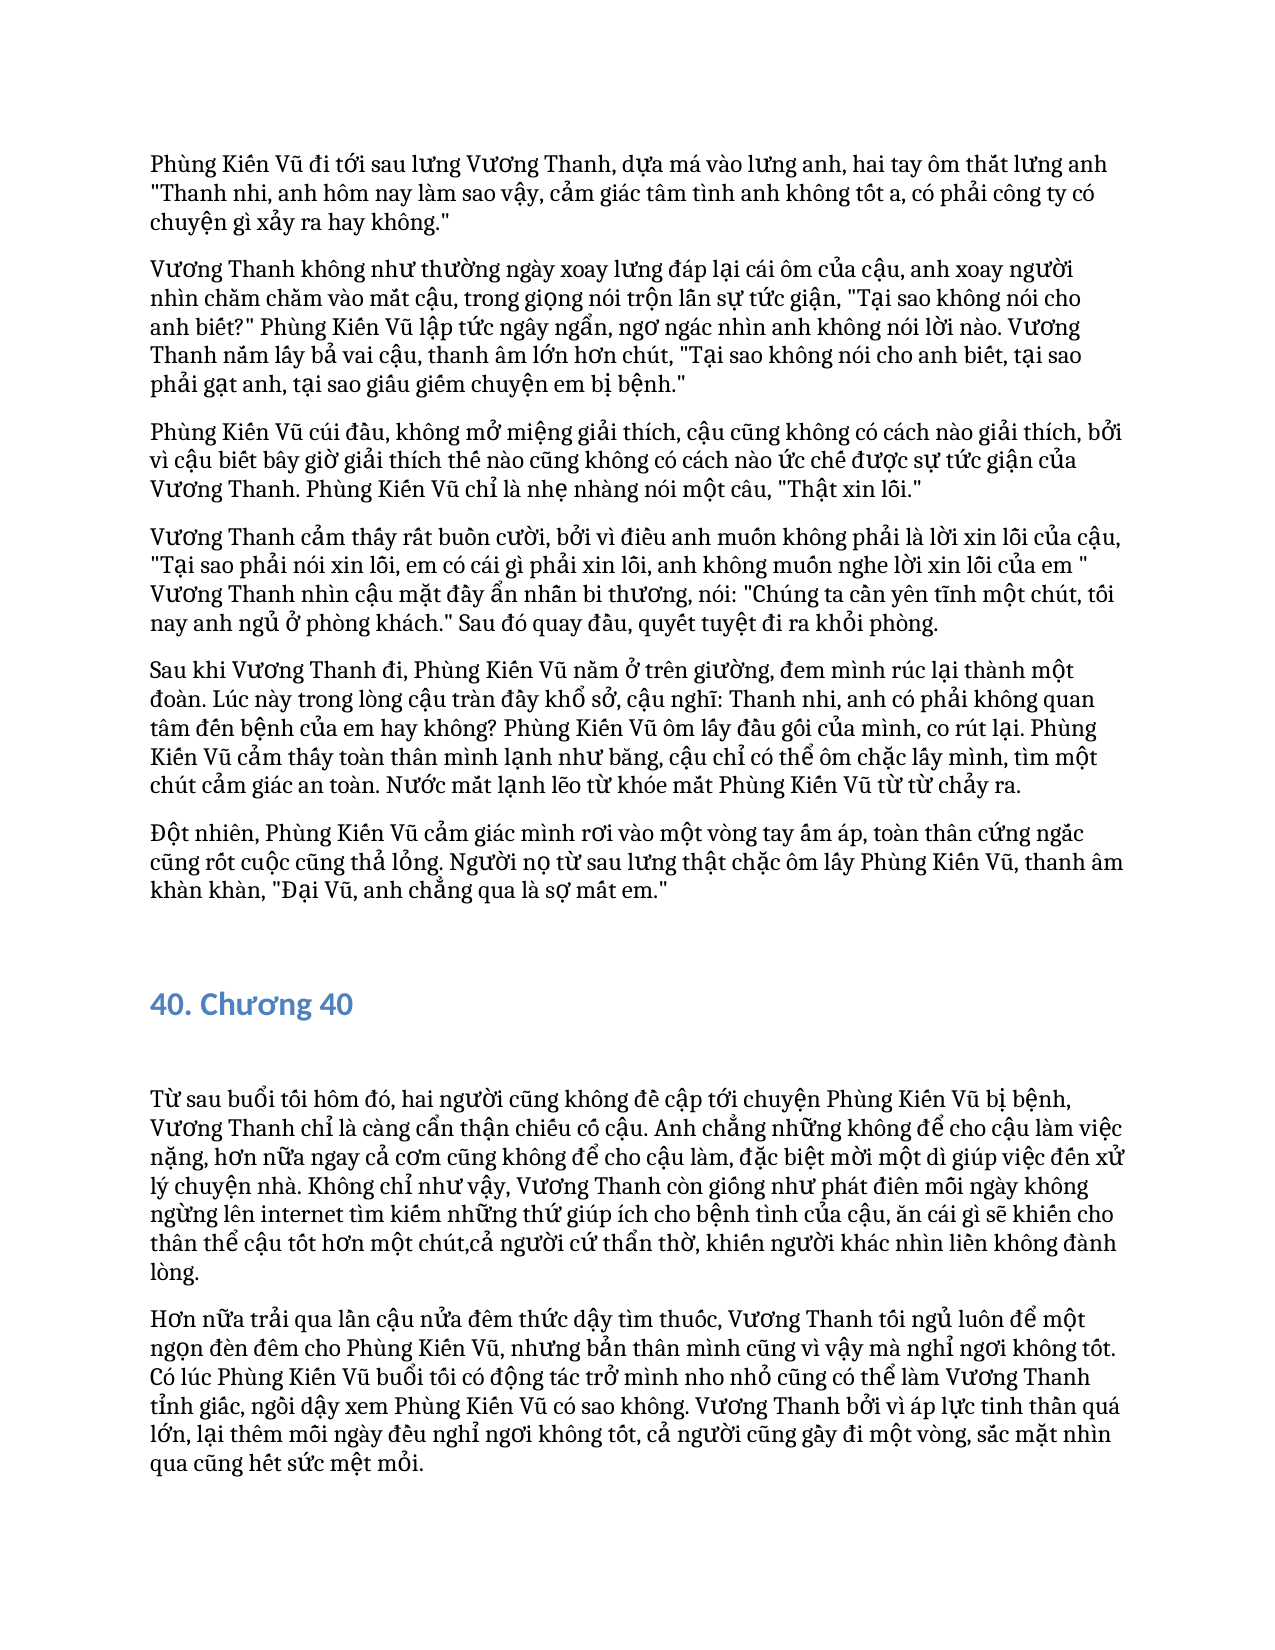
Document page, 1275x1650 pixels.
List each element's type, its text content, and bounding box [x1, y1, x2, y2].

text Phùng Kiến Vũ đi tới sau lưng Vương Thanh, dựa má vào lưng anh, hai tay ôm thắt lưng anh "Thanh nhi, anh hôm nay làm sao vậy, cảm giác tâm tình anh không tốt a, có phải công ty có chuyện gì xảy ra hay không." [150, 150, 1125, 236]
text Hơn nữa trải qua lần cậu nửa đêm thức dậy tìm thuốc, Vương Thanh tối ngủ luôn để một ngọn đèn đêm cho Phùng Kiến Vũ, nhưng bản thân mình cũng vì vậy mà nghỉ ngơi không tốt. Có lúc Phùng Kiến Vũ buổi tối có động tác trở mình nho nhỏ cũng có thể làm Vương Thanh tỉnh giấc, ngồi dậy xem Phùng Kiến Vũ có sao không. Vương Thanh bởi vì áp lực tinh thần quá lớn, lại thêm mỗi ngày đều nghỉ ngơi không tốt, cả người cũng gầy đi một vòng, sắc mặt nhìn qua cũng hết sức mệt mỏi. [150, 1305, 1125, 1478]
text Phùng Kiến Vũ cúi đầu, không mở miệng giải thích, cậu cũng không có cách nào giải thích, bởi vì cậu biết bây giờ giải thích thế nào cũng không có cách nào ức chế được sự tức giận của Vương Thanh. Phùng Kiến Vũ chỉ là nhẹ nhàng nói một câu, "Thật xin lỗi." [150, 417, 1125, 504]
subtitle 40. Chương 40 [150, 983, 1125, 1024]
text Vương Thanh không như thường ngày xoay lưng đáp lại cái ôm của cậu, anh xoay người nhìn chằm chằm vào mắt cậu, trong giọng nói trộn lẫn sự tức giận, "Tại sao không nói cho anh biết?" Phùng Kiến Vũ lập tức ngây ngẩn, ngơ ngác nhìn anh không nói lời nào. Vương Thanh nắm lấy bả vai cậu, thanh âm lớn hơn chút, "Tại sao không nói cho anh biết, tại sao phải gạt anh, tại sao giấu giếm chuyện em bị bệnh." [150, 255, 1125, 399]
text Từ sau buổi tối hôm đó, hai người cũng không đề cập tới chuyện Phùng Kiến Vũ bị bệnh, Vương Thanh chỉ là càng cẩn thận chiếu cố cậu. Anh chẳng những không để cho cậu làm việc nặng, hơn nữa ngay cả cơm cũng không để cho cậu làm, đặc biệt mời một dì giúp việc đến xử lý chuyện nhà. Không chỉ như vậy, Vương Thanh còn giống như phát điên mỗi ngày không ngừng lên internet tìm kiếm những thứ giúp ích cho bệnh tình của cậu, ăn cái gì sẽ khiến cho thân thể cậu tốt hơn một chút,cả người cứ thẩn thờ, khiến người khác nhìn liền không đành lòng. [150, 1028, 1125, 1287]
text Sau khi Vương Thanh đi, Phùng Kiến Vũ nằm ở trên giường, đem mình rúc lại thành một đoàn. Lúc này trong lòng cậu tràn đầy khổ sở, cậu nghĩ: Thanh nhi, anh có phải không quan tâm đến bệnh của em hay không? Phùng Kiến Vũ ôm lấy đầu gối của mình, co rút lại. Phùng Kiến Vũ cảm thấy toàn thân mình lạnh như băng, cậu chỉ có thể ôm chặc lấy mình, tìm một chút cảm giác an toàn. Nước mắt lạnh lẽo từ khóe mắt Phùng Kiến Vũ từ từ chảy ra. [150, 656, 1125, 800]
text Vương Thanh cảm thấy rất buồn cười, bởi vì điều anh muốn không phải là lời xin lỗi của cậu, "Tại sao phải nói xin lỗi, em có cái gì phải xin lỗi, anh không muốn nghe lời xin lỗi của em " Vương Thanh nhìn cậu mặt đầy ẩn nhẫn bi thương, nói: "Chúng ta cần yên tĩnh một chút, tối nay anh ngủ ở phòng khách." Sau đó quay đầu, quyết tuyệt đi ra khỏi phòng. [150, 522, 1125, 637]
text Đột nhiên, Phùng Kiến Vũ cảm giác mình rơi vào một vòng tay ấm áp, toàn thân cứng ngắc cũng rốt cuộc cũng thả lỏng. Người nọ từ sau lưng thật chặc ôm lấy Phùng Kiến Vũ, thanh âm khàn khàn, "Đại Vũ, anh chẳng qua là sợ mất em." [150, 819, 1125, 962]
